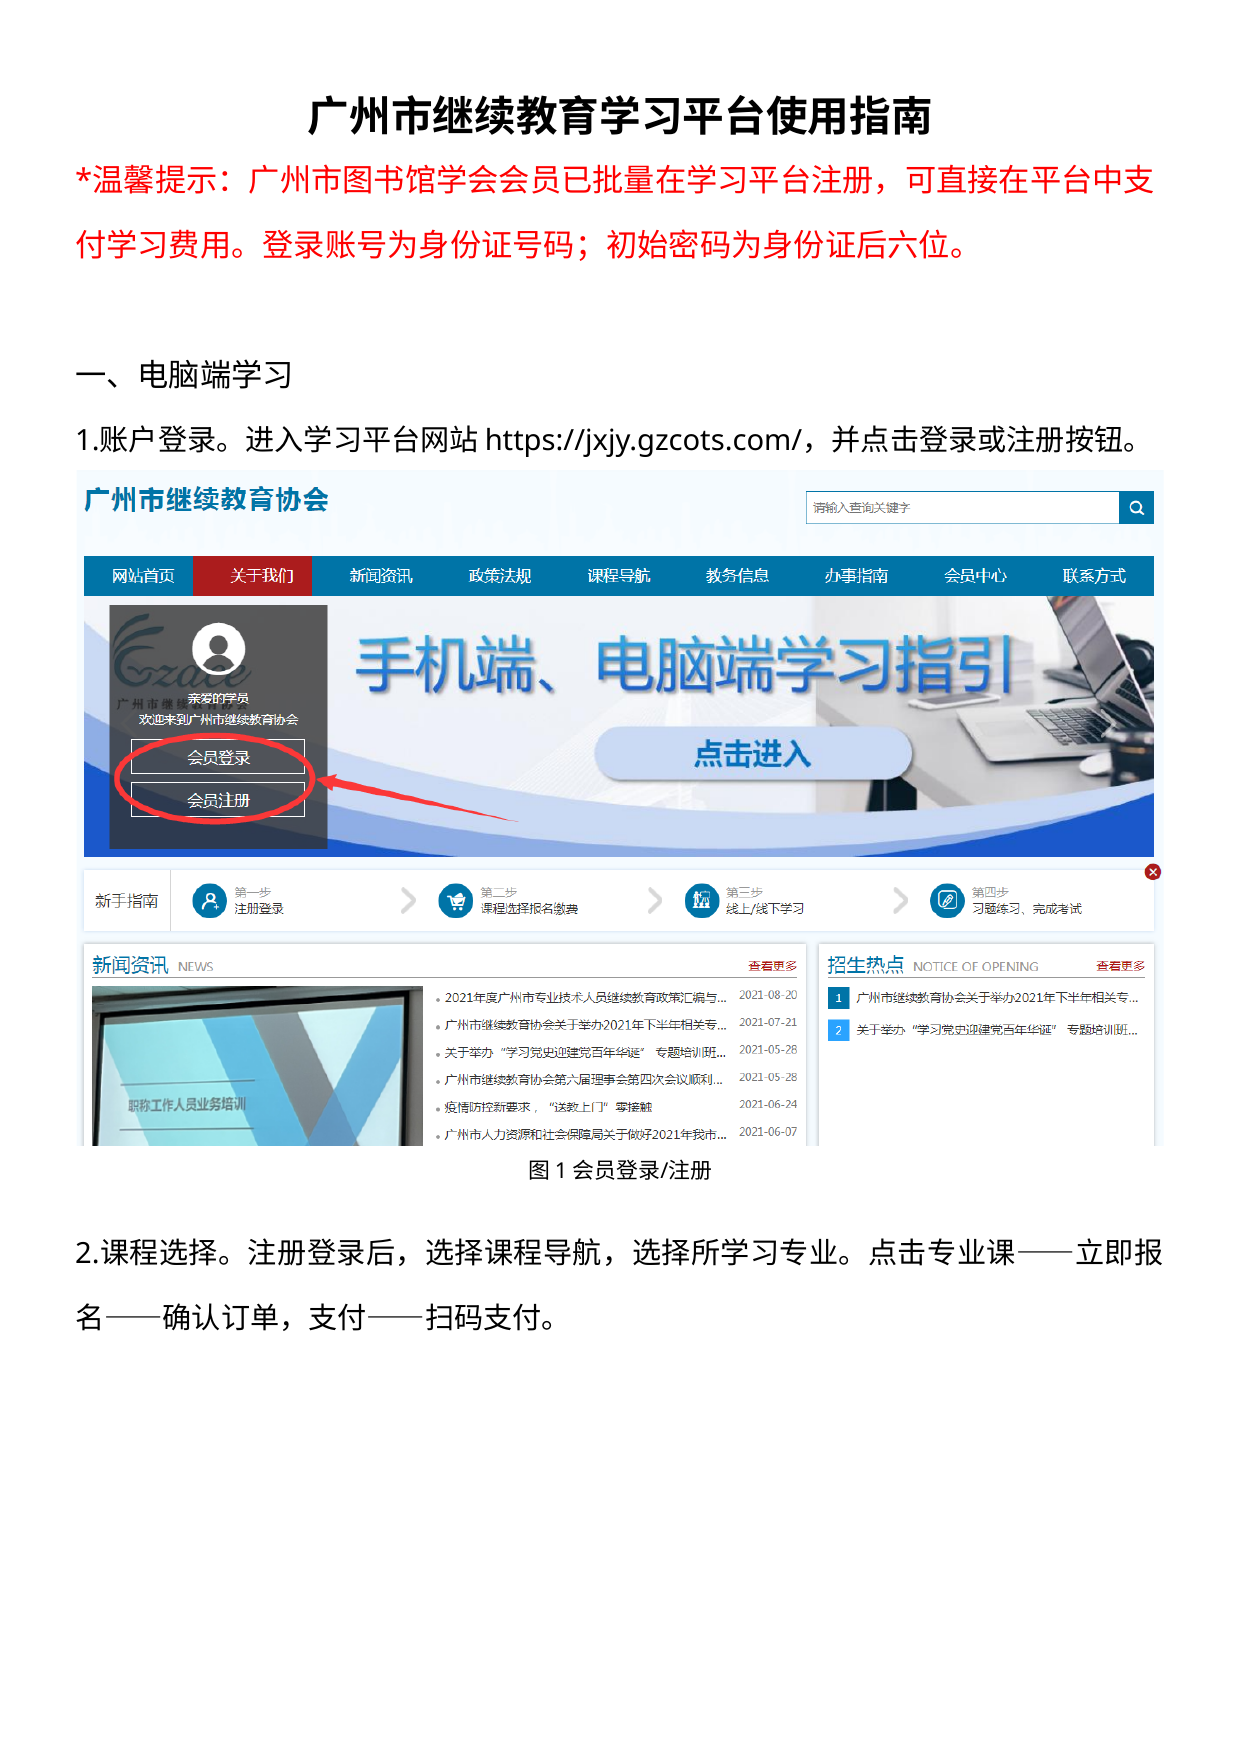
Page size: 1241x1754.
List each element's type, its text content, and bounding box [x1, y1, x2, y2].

picture [76, 470, 1164, 1146]
text 广州市继续教育学习平台使用指南 [75, 81, 1165, 146]
text *温馨提示：广州市图书馆学会会员已批量在学习平台注册，可直接在平台中支付学习费用。登录账号为身份证号码；初始密码为身份证后六位。 [75, 146, 1165, 276]
text 图1 会员登录/注册 [75, 1153, 1165, 1186]
text 2.课程选择。注册登录后，选择课程导航，选择所学习专业。点击专业课——立即报名——确认订单，支付——扫码支付。 [75, 1218, 1165, 1348]
list 1.账户登录。进入学习平台网站https://jxjy.gzcots.com/，并点击登录或注册按钮。 [75, 406, 1165, 471]
text 一、电脑端学习 [75, 341, 1165, 406]
